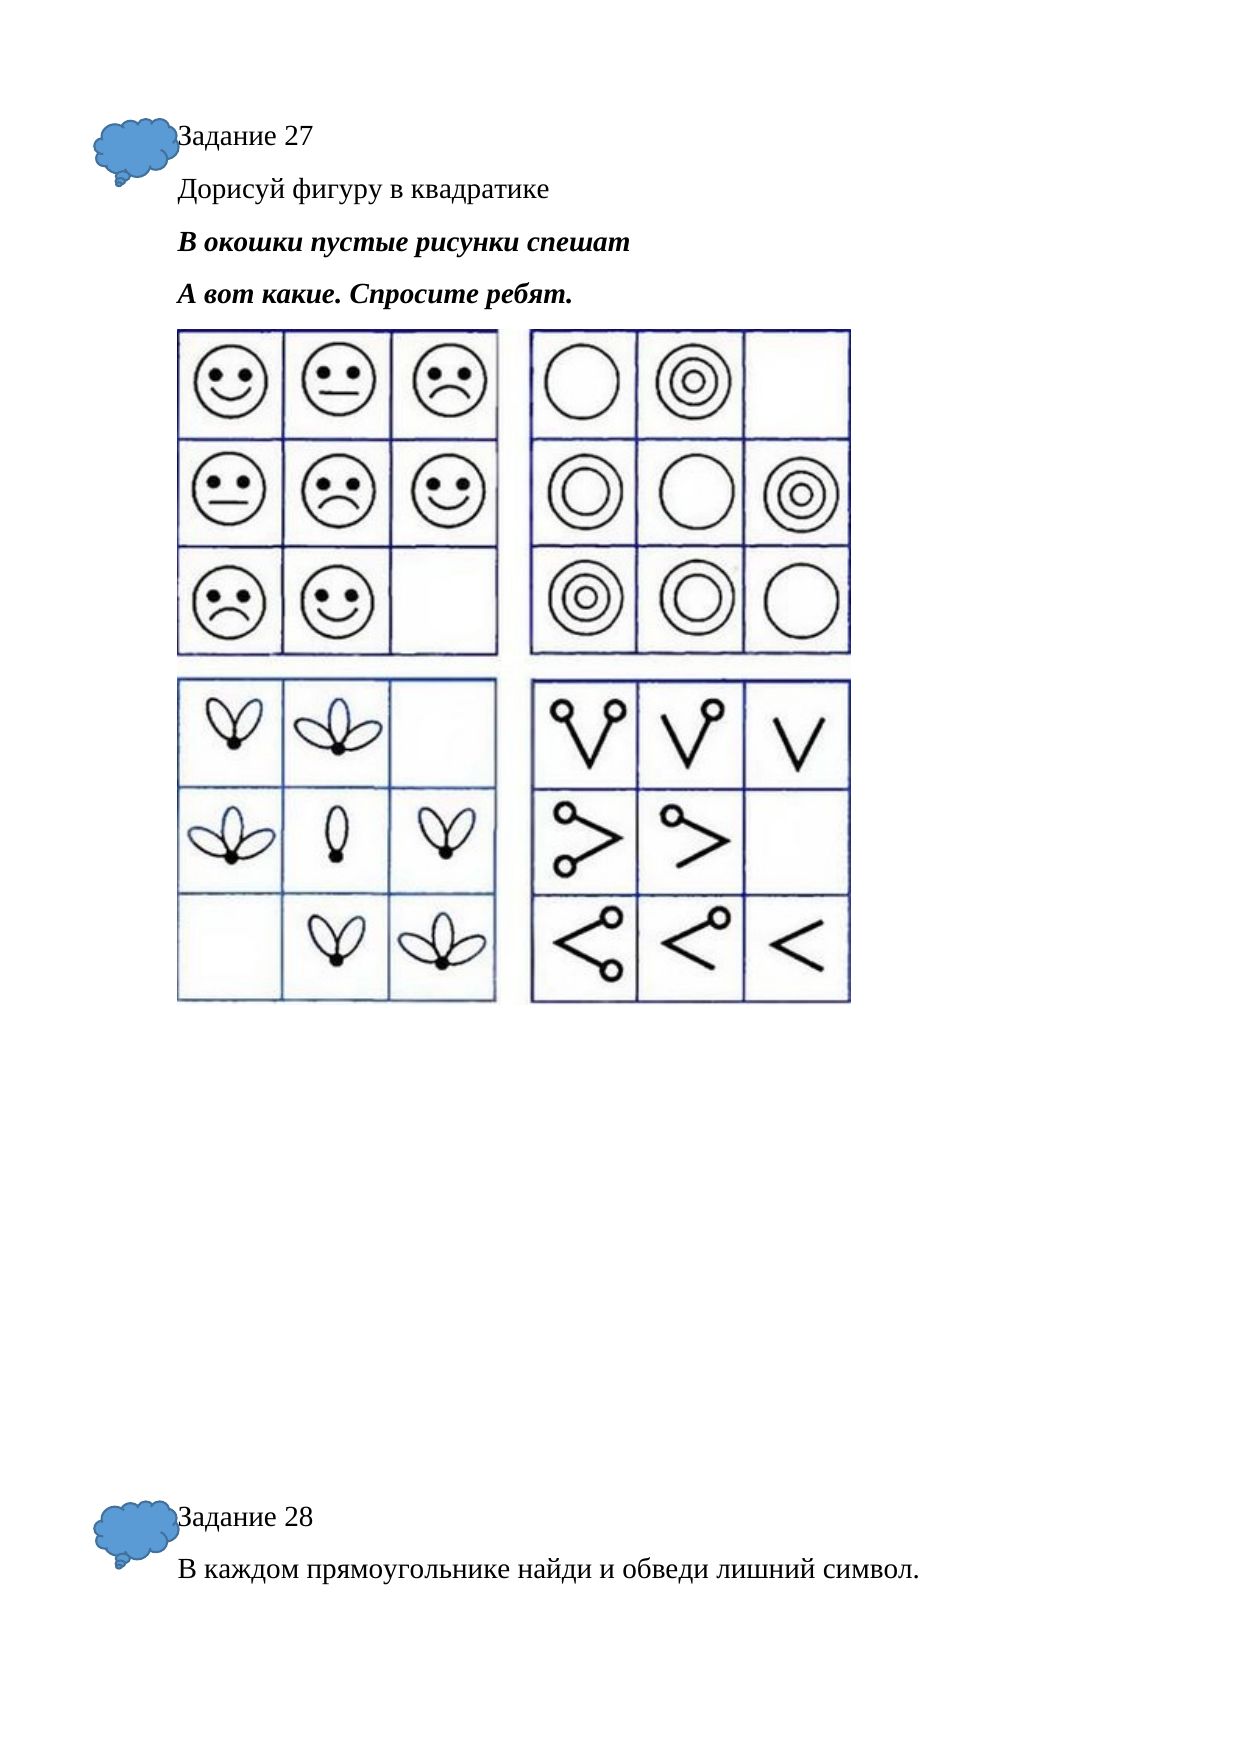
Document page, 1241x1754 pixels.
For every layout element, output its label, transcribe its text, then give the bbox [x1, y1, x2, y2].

picture [177, 329, 851, 1005]
text В каждом прямоугольнике найди и обведи лишний символ. [177, 1551, 1152, 1585]
text Дорисуй фигуру в квадратике [177, 171, 1152, 204]
text В окошки пустые рисунки спешат [177, 224, 1152, 257]
text Задание 27 [177, 118, 1152, 152]
text Задание 28 [177, 1499, 1152, 1532]
text А вот какие. Спросите ребят. [177, 277, 1152, 310]
